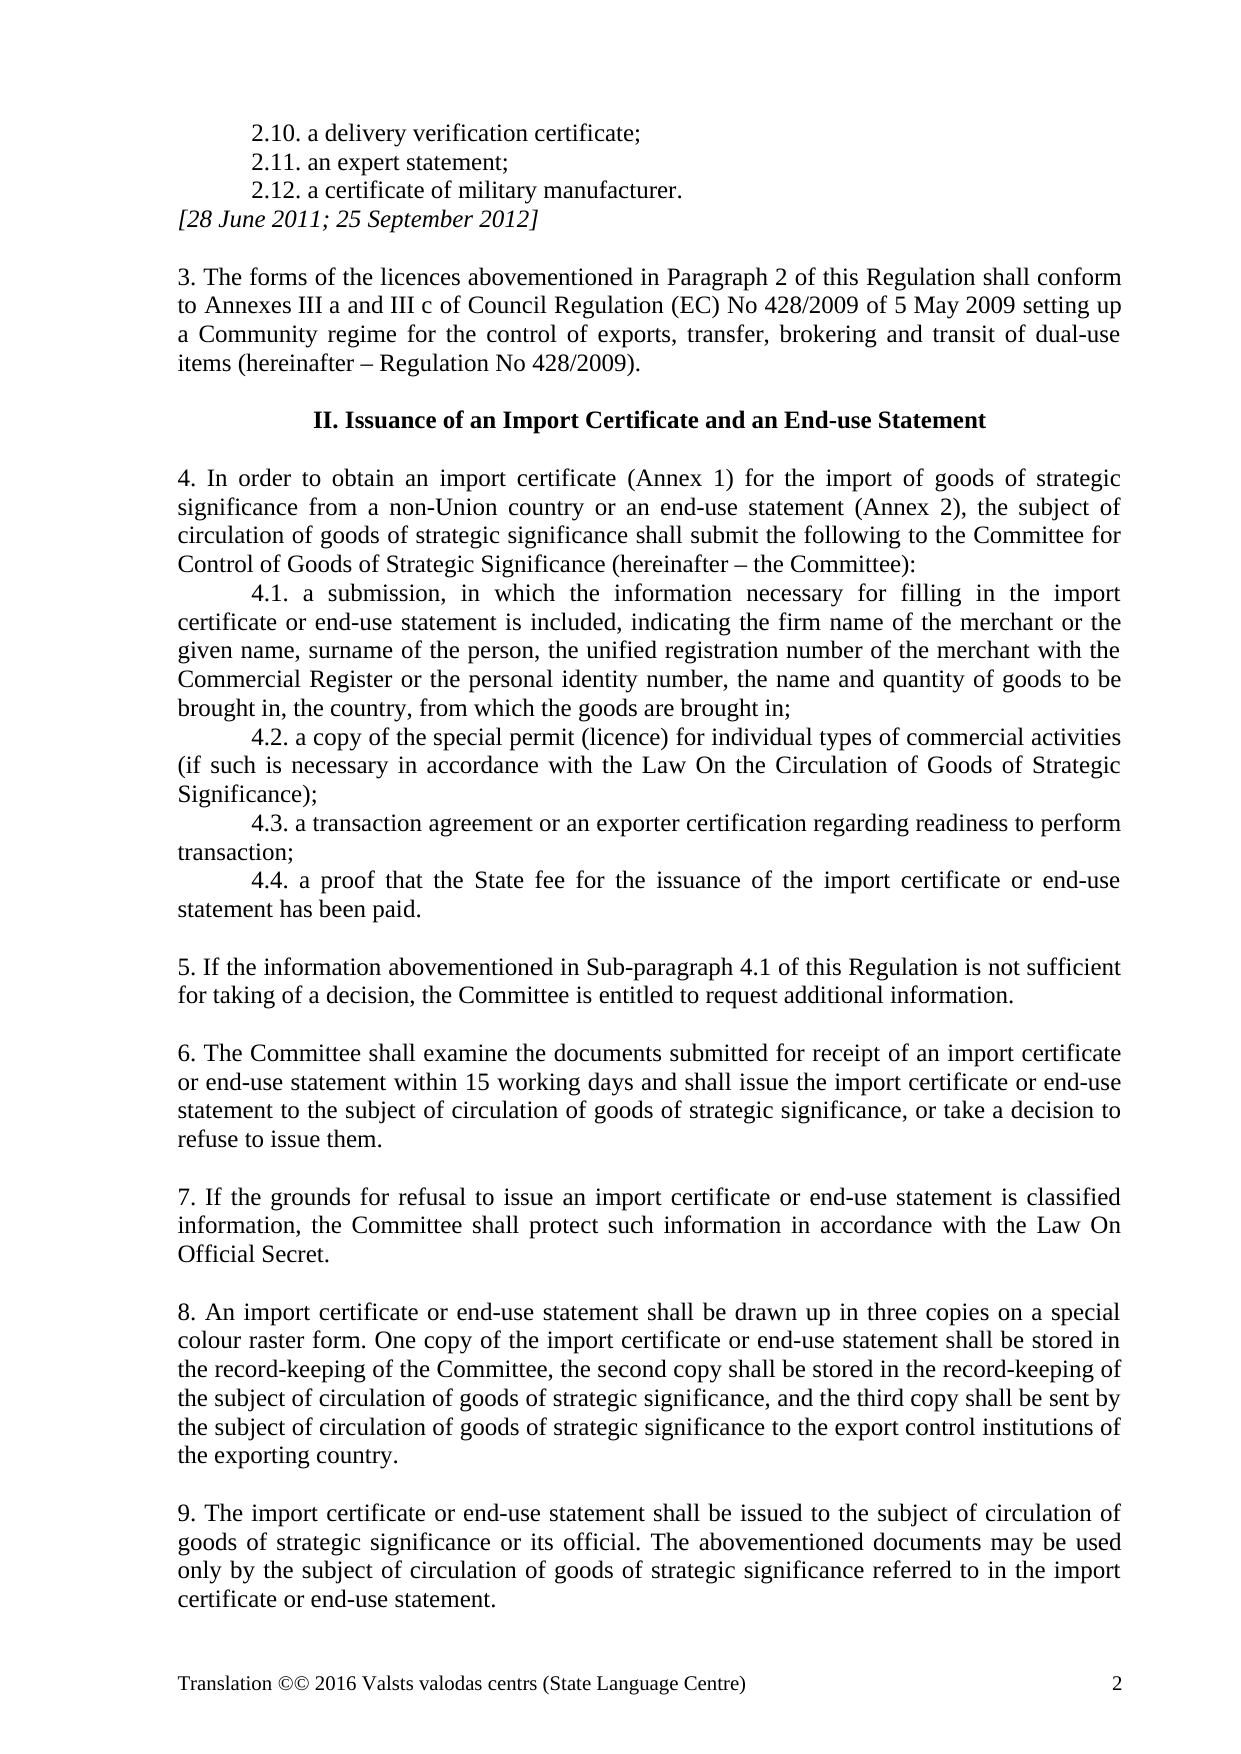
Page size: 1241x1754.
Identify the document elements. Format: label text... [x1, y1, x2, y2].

text 4.4. a proof that the State fee for the issuance of the import certificate or end-use statement has been paid. [177, 866, 1122, 923]
text 7. If the grounds for refusal to issue an import certificate or end-use statement is classified information, the Committee shall protect such information in accordance with the Law On Official Secret. [177, 1182, 1122, 1268]
text 2.11. an expert statement; [177, 147, 1122, 176]
text 8. An import certificate or end-use statement shall be drawn up in three copies on a special colour raster form. One copy of the import certificate or end-use statement shall be stored in the record-keeping of the Committee, the second copy shall be stored in the record-keeping of the subject of circulation of goods of strategic significance, and the third copy shall be sent by the subject of circulation of goods of strategic significance to the export control institutions of the exporting country. [177, 1297, 1122, 1469]
text 4.3. a transaction agreement or an exporter certification regarding readiness to perform transaction; [177, 808, 1122, 866]
text 2.12. a certificate of military manufacturer. [177, 176, 1122, 204]
text 4.1. a submission, in which the information necessary for filling in the import certificate or end-use statement is included, indicating the firm name of the merchant or the given name, surname of the person, the unified registration number of the merchant with the Commercial Register or the personal identity number, the name and quantity of goods to be brought in, the country, from which the goods are brought in; [177, 578, 1122, 722]
text 9. The import certificate or end-use statement shall be issued to the subject of circulation of goods of strategic significance or its official. The abovementioned documents may be used only by the subject of circulation of goods of strategic significance referred to in the import certificate or end-use statement. [177, 1498, 1122, 1613]
text II. Issuance of an Import Certificate and an End-use Statement [177, 406, 1122, 434]
text 2.10. a delivery verification certificate; [177, 118, 1122, 147]
text 5. If the information abovementioned in Sub-paragraph 4.1 of this Regulation is not sufficient for taking of a decision, the Committee is entitled to request additional information. [177, 952, 1122, 1009]
text 3. The forms of the licences abovementioned in Paragraph 2 of this Regulation shall conform to Annexes III a and III c of Council Regulation (EC) No 428/2009 of 5 May 2009 setting up a Community regime for the control of exports, transfer, brokering and transit of dual-use items (hereinafter – Regulation No 428/2009). [177, 262, 1122, 377]
text 4. In order to obtain an import certificate (Annex 1) for the import of goods of strategic significance from a non-Union country or an end-use statement (Annex 2), the subject of circulation of goods of strategic significance shall submit the following to the Committee for Control of Goods of Strategic Significance (hereinafter – the Committee): [177, 463, 1122, 578]
text 6. The Committee shall examine the documents submitted for receipt of an import certificate or end-use statement within 15 working days and shall issue the import certificate or end-use statement to the subject of circulation of goods of strategic significance, or take a decision to refuse to issue them. [177, 1038, 1122, 1153]
text 4.2. a copy of the special permit (licence) for individual types of commercial activities (if such is necessary in accordance with the Law On the Circulation of Goods of Strategic Significance); [177, 722, 1122, 808]
text [28 June 2011; 25 September 2012] [177, 204, 1122, 233]
